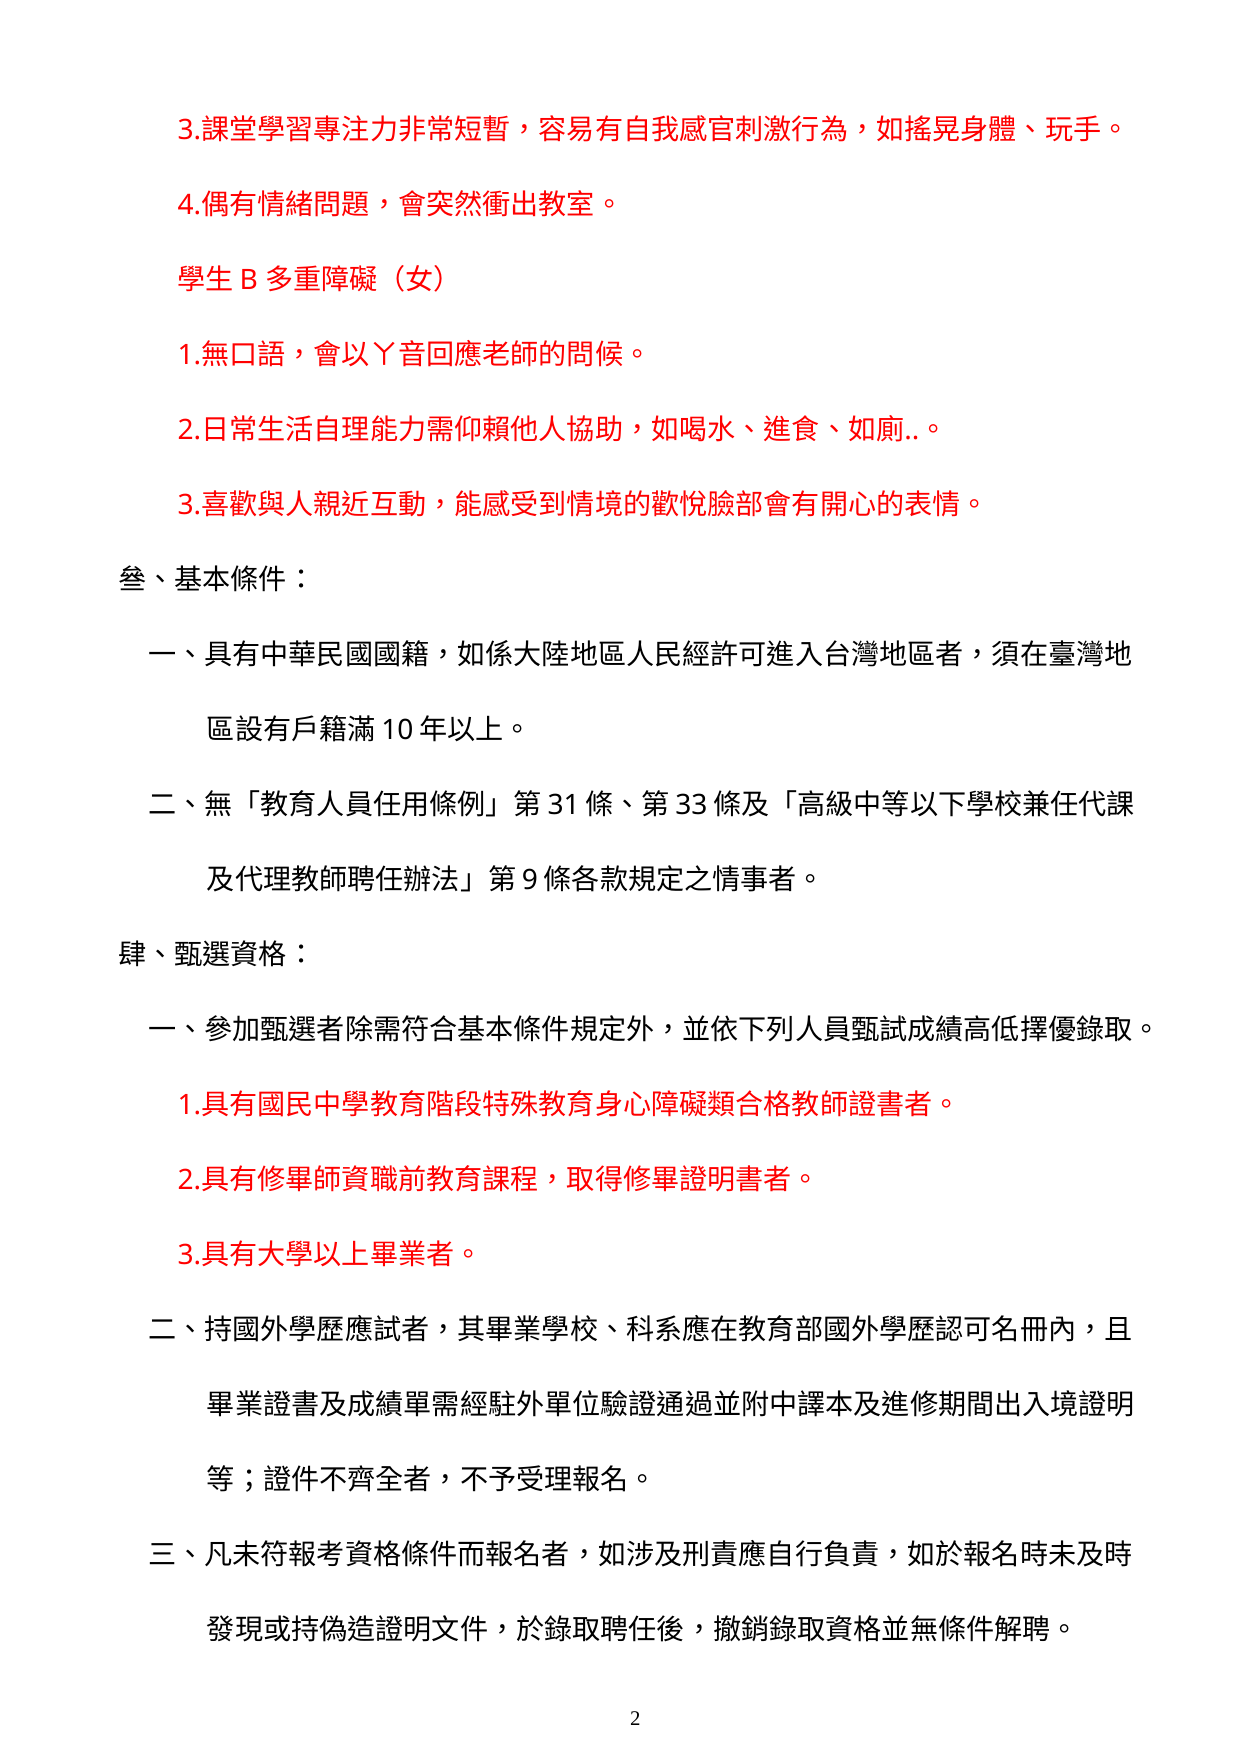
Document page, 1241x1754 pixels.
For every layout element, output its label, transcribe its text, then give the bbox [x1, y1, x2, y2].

text 3.課堂學習專注力非常短暫，容易有自我感官刺激行為，如搖晃身體、玩手。 [177, 89, 1152, 164]
text 3.具有大學以上畢業者。 [177, 1214, 1152, 1289]
text 一、具有中華民國國籍，如係大陸地區人民經許可進入台灣地區者，須在臺灣地區設有戶籍滿10年以上。 [148, 614, 1152, 764]
text 1.無口語，會以ㄚ音回應老師的問候。 [177, 314, 1152, 389]
text 2.具有修畢師資職前教育課程，取得修畢證明書者。 [177, 1139, 1152, 1214]
text 二、持國外學歷應試者，其畢業學校、科系應在教育部國外學歷認可名冊內，且畢業證書及成績單需經駐外單位驗證通過並附中譯本及進修期間出入境證明等；證件不齊全者，不予受理報名。 [148, 1289, 1152, 1514]
text 3.喜歡與人親近互動，能感受到情境的歡悅臉部會有開心的表情。 [177, 464, 1152, 539]
text 學生B 多重障礙（女） [177, 239, 1152, 314]
text 4.偶有情緒問題，會突然衝出教室。 [177, 164, 1152, 239]
text 肆、甄選資格： [118, 914, 1152, 989]
text 2.日常生活自理能力需仰賴他人協助，如喝水、進食、如廁..。 [177, 389, 1152, 464]
text 二、無「教育人員任用條例」第31條、第33條及「高級中等以下學校兼任代課及代理教師聘任辦法」第9條各款規定之情事者。 [148, 764, 1152, 914]
text 1.具有國民中學教育階段特殊教育身心障礙類合格教師證書者。 [177, 1064, 1152, 1139]
text 叄、基本條件： [118, 539, 1152, 614]
text 一、參加甄選者除需符合基本條件規定外，並依下列人員甄試成績高低擇優錄取。 [148, 989, 1152, 1064]
text 三、凡未符報考資格條件而報名者，如涉及刑責應自行負責，如於報名時未及時發現或持偽造證明文件，於錄取聘任後，撤銷錄取資格並無條件解聘。 [148, 1514, 1152, 1664]
